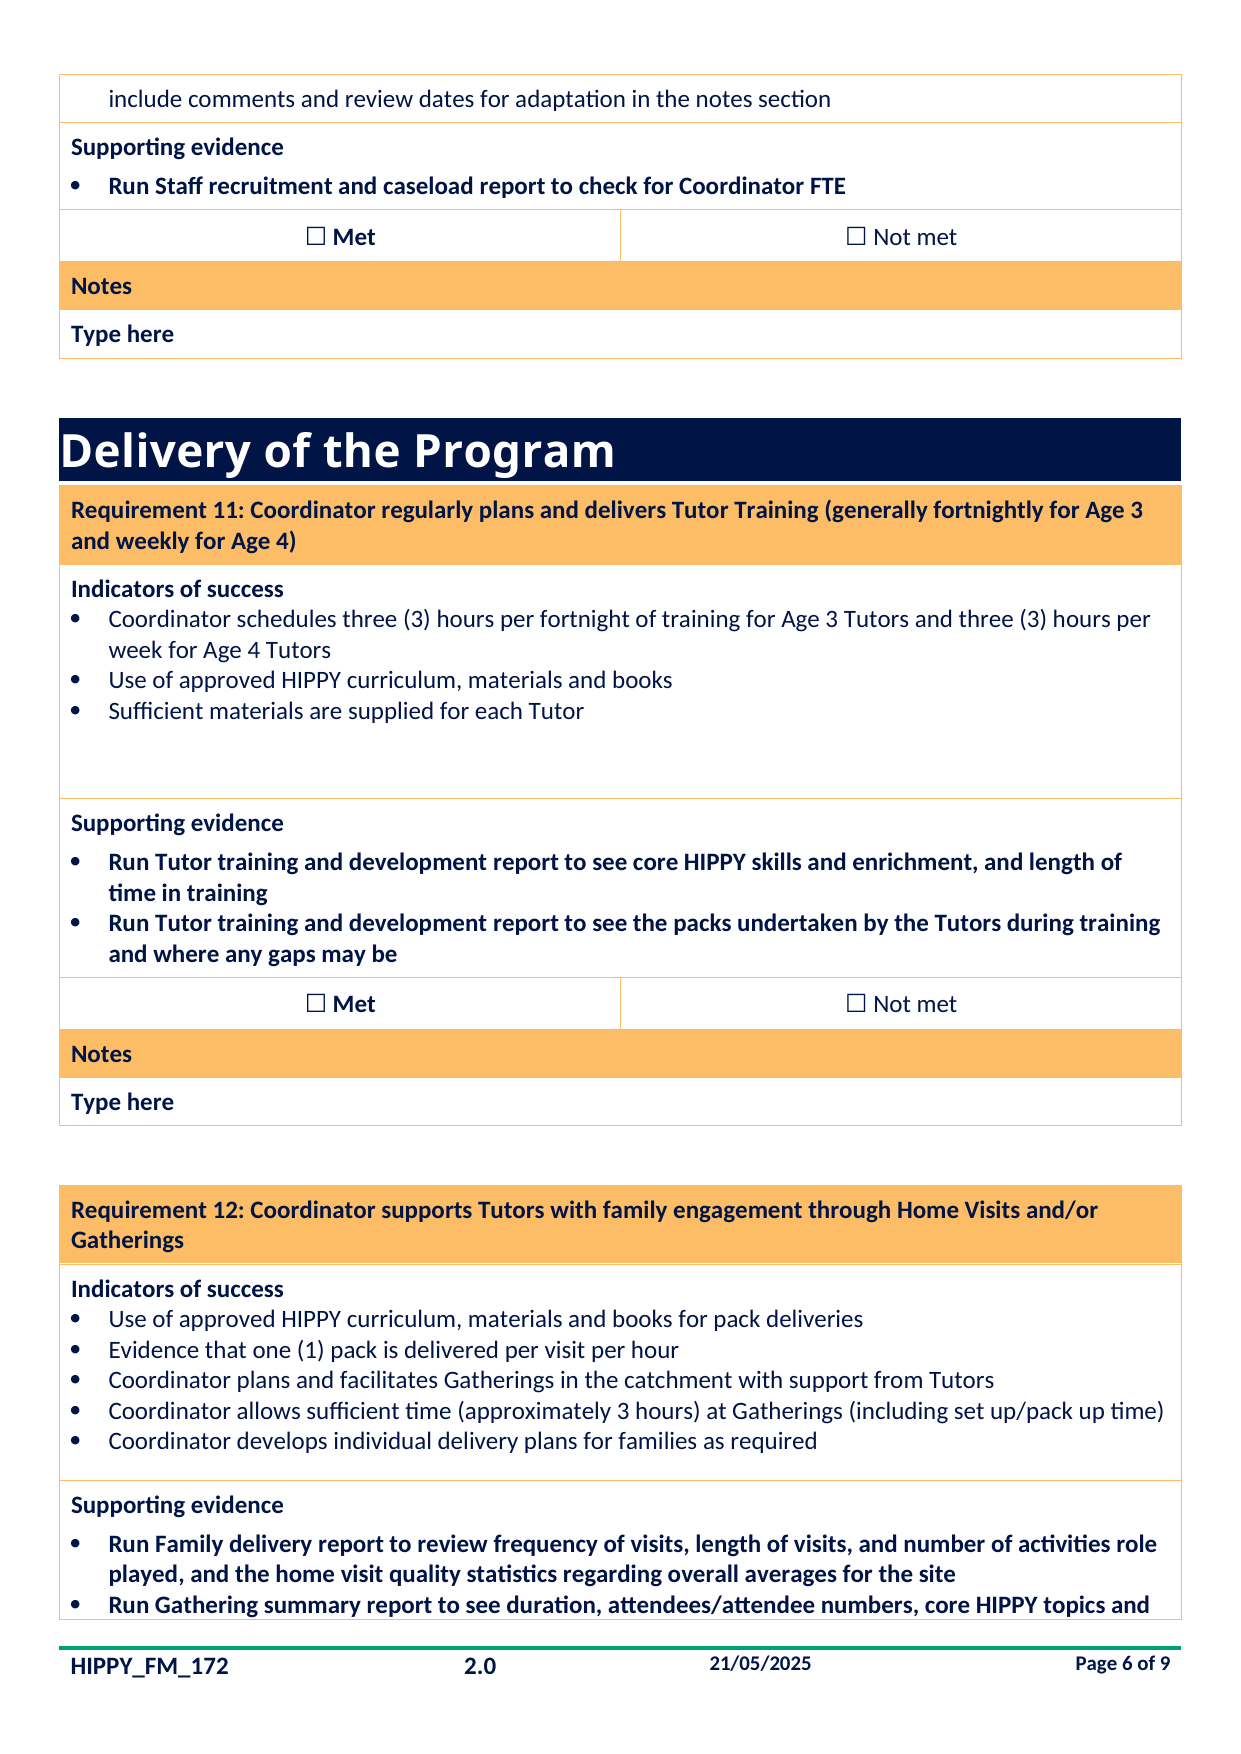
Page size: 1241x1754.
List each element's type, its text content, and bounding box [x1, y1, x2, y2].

table_header Requirement 11: Coordinator regularly plans and delivers Tutor Training (generally fortnightly for Age 3 and weekly for Age 4) [60, 486, 1181, 564]
table_cell Met [60, 978, 620, 1028]
table_header Requirement 12: Coordinator supports Tutors with family engagement through Home Visits and/or Gatherings [60, 1186, 1181, 1263]
table_cell Supporting evidence Run Tutor training and development report to see core HIPPY skills and enrichment, and length of time in training Run Tutor training and development report to see the packs undertaken by the Tutors during training and where any gaps may be [60, 799, 1181, 977]
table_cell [60, 75, 1181, 122]
table_cell Met [60, 210, 620, 261]
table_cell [60, 1481, 1181, 1619]
table_cell Indicators of success Use of approved HIPPY curriculum, materials and books for pack deliveries Evidence that one (1) pack is delivered per visit per hour Coordinator plans and facilitates Gatherings in the catchment with support from Tutors Coordinator allows sufficient time (approximately 3 hours) at Gatherings (including set up/pack up time) Coordinator develops individual delivery plans for families as required [60, 1265, 1181, 1479]
table_cell Indicators of success Coordinator schedules three (3) hours per fortnight of training for Age 3 Tutors and three (3) hours per week for Age 4 Tutors Use of approved HIPPY curriculum, materials and books Sufficient materials are supplied for each Tutor [60, 565, 1181, 798]
table_cell Notes [60, 262, 1181, 309]
table_cell Not met [621, 210, 1181, 261]
table_cell Supporting evidence Run Staff recruitment and caseload report to check for Coordinator FTE [60, 123, 1181, 209]
table_cell Notes [60, 1030, 1181, 1077]
subtitle Delivery of the Program [59, 418, 1181, 481]
table_cell Not met [621, 978, 1181, 1028]
